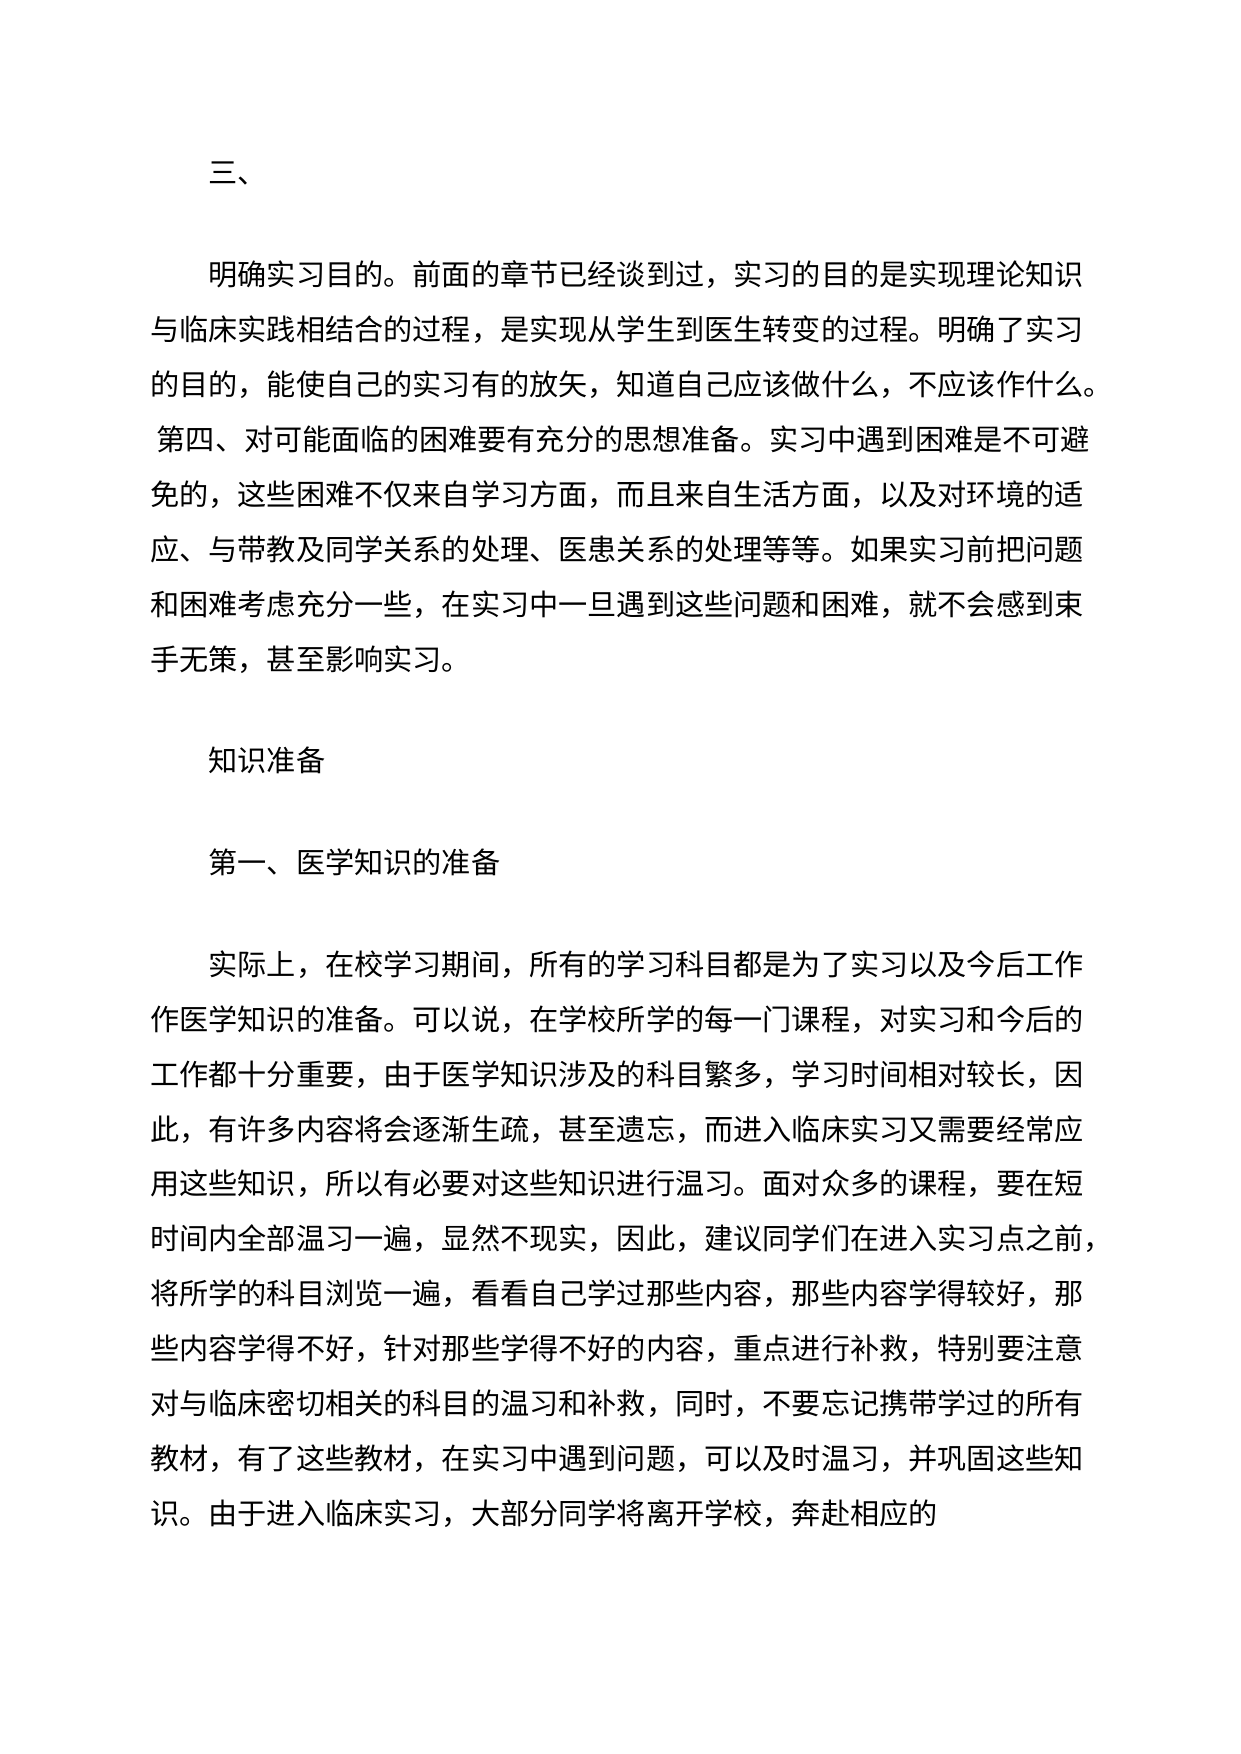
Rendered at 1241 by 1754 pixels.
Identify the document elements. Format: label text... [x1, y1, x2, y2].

text 知识准备 [150, 738, 1090, 780]
text 实际上，在校学习期间，所有的学习科目都是为了实习以及今后工作作医学知识的准备。可以说，在学校所学的每一门课程，对实习和今后的工作都十分重要，由于医学知识涉及的科目繁多，学习时间相对较长，因此，有许多内容将会逐渐生疏，甚至遗忘，而进入临床实习又需要经常应用这些知识，所以有必要对这些知识进行温习。面对众多的课程，要在短时间内全部温习一遍，显然不现实，因此，建议同学们在进入实习点之前，将所学的科目浏览一遍，看看自己学过那些内容，那些内容学得较好，那些内容学得不好，针对那些学得不好的内容，重点进行补救，特别要注意对与临床密切相关的科目的温习和补救，同时，不要忘记携带学过的所有教材，有了这些教材，在实习中遇到问题，可以及时温习，并巩固这些知 识。由于进入临床实习，大部分同学将离开学校，奔赴相应的 [150, 941, 1090, 1533]
text 三、 [150, 150, 1090, 192]
text 明确实习目的。前面的章节已经谈到过，实习的目的是实现理论知识与临床实践相结合的过程，是实现从学生到医生转变的过程。明确了实习的目的，能使自己的实习有的放矢，知道自己应该做什么，不应该作什么。 第四、对可能面临的困难要有充分的思想准备。实习中遇到困难是不可避免的，这些困难不仅来自学习方面，而且来自生活方面，以及对环境的适应、与带教及同学关系的处理、医患关系的处理等等。如果实习前把问题和困难考虑充分一些，在实习中一旦遇到这些问题和困难，就不会感到束手无策，甚至影响实习。 [150, 252, 1090, 678]
text 第一、医学知识的准备 [150, 839, 1090, 882]
